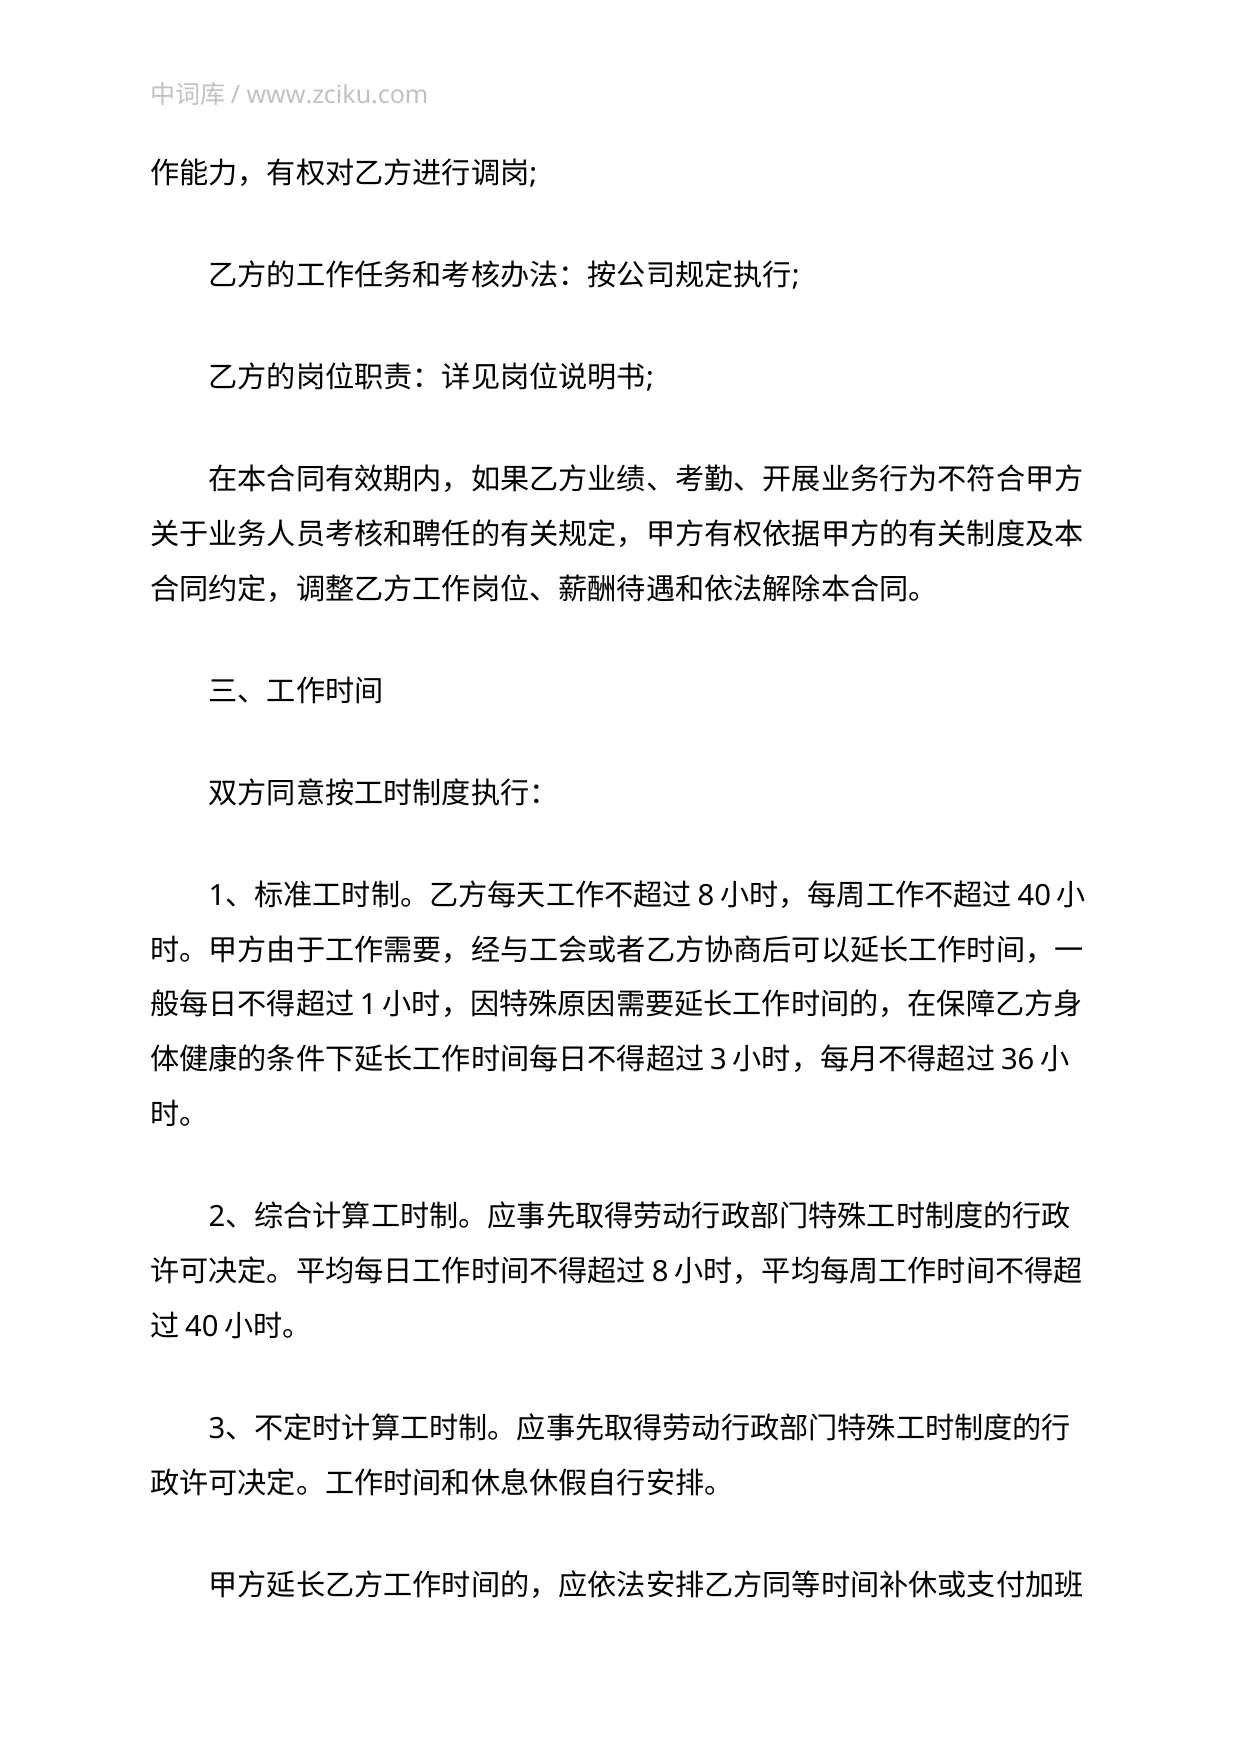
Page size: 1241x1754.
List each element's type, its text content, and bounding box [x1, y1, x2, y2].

text 乙方的工作任务和考核办法：按公司规定执行; [150, 252, 1090, 294]
text 乙方的岗位职责：详见岗位说明书; [150, 354, 1090, 396]
text 双方同意按工时制度执行： [150, 769, 1090, 812]
text 在本合同有效期内，如果乙方业绩、考勤、开展业务行为不符合甲方关于业务人员考核和聘任的有关规定，甲方有权依据甲方的有关制度及本合同约定，调整乙方工作岗位、薪酬待遇和依法解除本合同。 [150, 456, 1090, 608]
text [150, 150, 1090, 192]
text 三、工作时间 [150, 667, 1090, 710]
text 2、综合计算工时制。应事先取得劳动行政部门特殊工时制度的行政许可决定。平均每日工作时间不得超过8小时，平均每周工作时间不得超过40小时。 [150, 1193, 1090, 1345]
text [150, 1561, 1090, 1604]
text 3、不定时计算工时制。应事先取得劳动行政部门特殊工时制度的行政许可决定。工作时间和休息休假自行安排。 [150, 1405, 1090, 1502]
text 1、标准工时制。乙方每天工作不超过8小时，每周工作不超过40小时。甲方由于工作需要，经与工会或者乙方协商后可以延长工作时间，一般每日不得超过1小时，因特殊原因需要延长工作时间的，在保障乙方身体健康的条件下延长工作时间每日不得超过3小时，每月不得超过36小时。 [150, 871, 1090, 1133]
